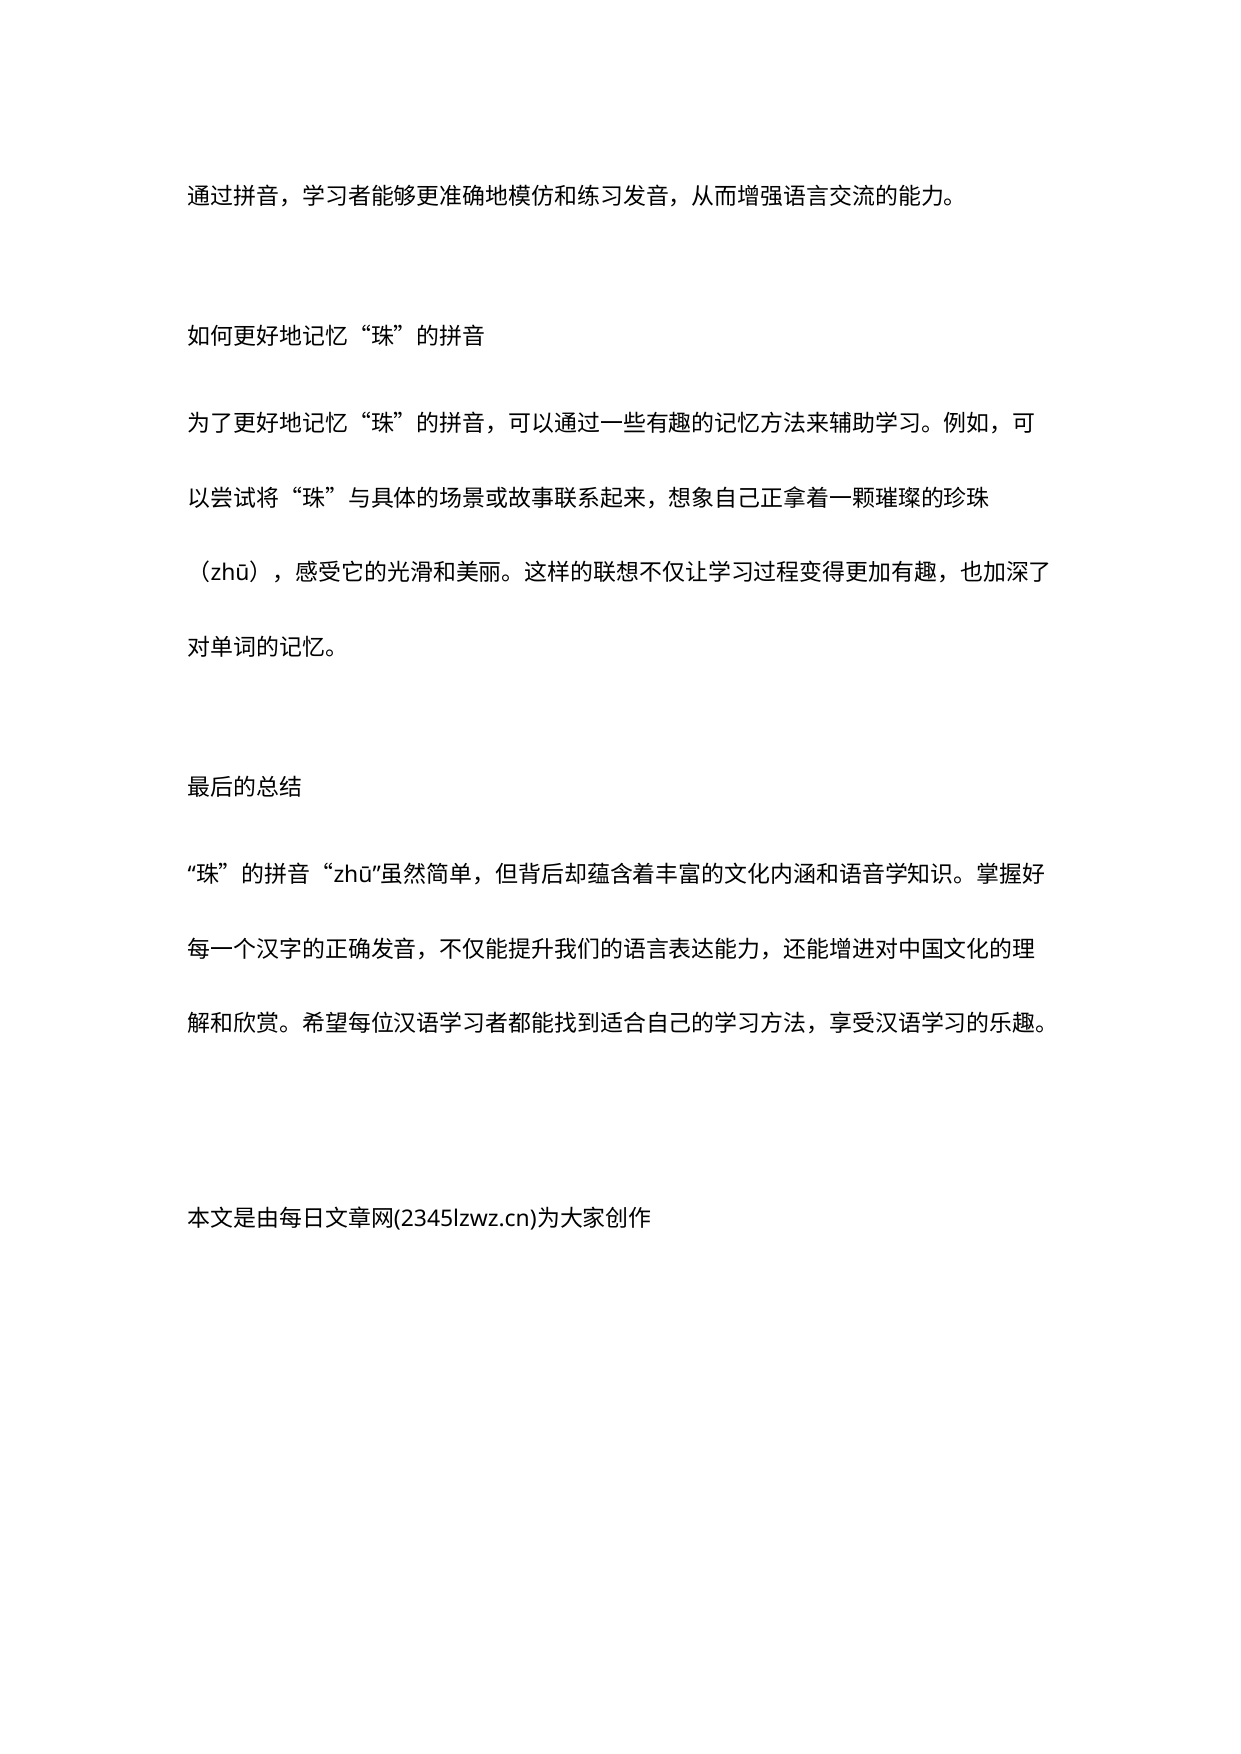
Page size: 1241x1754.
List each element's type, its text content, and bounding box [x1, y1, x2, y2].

text 最后的总结 [187, 753, 1053, 818]
text 本文是由每日文章网(2345lzwz.cn)为大家创作 [187, 1184, 1053, 1249]
text 为了更好地记忆“珠”的拼音，可以通过一些有趣的记忆方法来辅助学习。例如，可以尝试将“珠”与具体的场景或故事联系起来，想象自己正拿着一颗璀璨的珍珠（zhū），感受它的光滑和美丽。这样的联想不仅让学习过程变得更加有趣，也加深了对单词的记忆。 [187, 389, 1053, 678]
text “珠”的拼音“zhū”虽然简单，但背后却蕴含着丰富的文化内涵和语音学知识。掌握好每一个汉字的正确发音，不仅能提升我们的语言表达能力，还能增进对中国文化的理解和欣赏。希望每位汉语学习者都能找到适合自己的学习方法，享受汉语学习的乐趣。 [187, 840, 1053, 1054]
text 如何更好地记忆“珠”的拼音 [187, 302, 1053, 367]
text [187, 162, 1053, 227]
